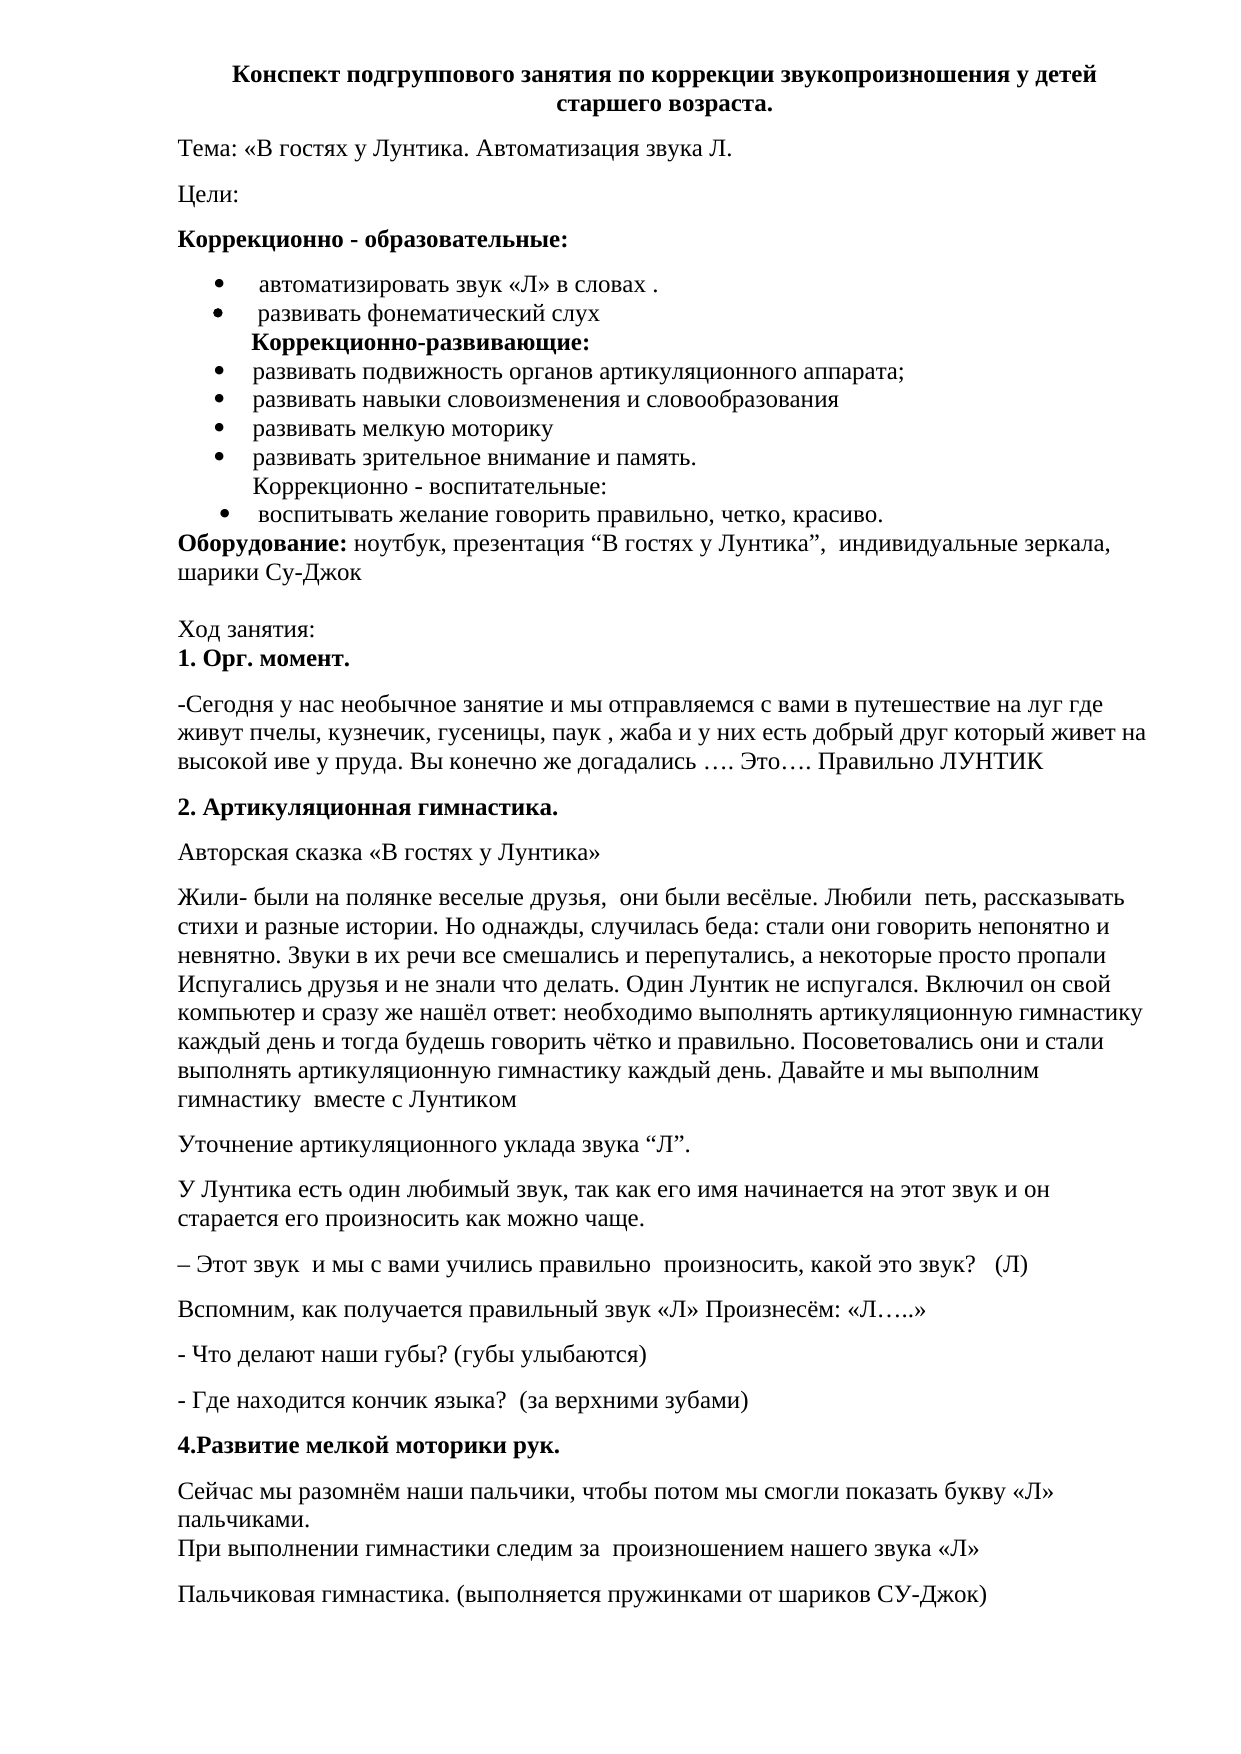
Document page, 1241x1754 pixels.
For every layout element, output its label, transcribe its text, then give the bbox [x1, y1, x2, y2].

text 2. Артикуляционная гимнастика. [177, 792, 1152, 820]
text - Что делают наши губы? (губы улыбаются) [177, 1339, 1152, 1368]
text Ход занятия: 1. Орг. момент. [177, 614, 1152, 672]
text 4.Развитие мелкой моторики рук. [177, 1430, 1152, 1459]
list развивать фонематический слух Коррекционно-развивающие: [213, 298, 1152, 356]
text Тема: «В гостях у Лунтика. Автоматизация звука Л. [177, 133, 1152, 162]
list Коррекционно - воспитательные: [252, 471, 1152, 499]
list воспитывать желание говорить правильно, четко, красиво. [220, 499, 1152, 528]
text Оборудование: ноутбук, презентация “В гостях у Лунтика”, индивидуальные зеркала, шарики Су-Джок [177, 528, 1152, 586]
text - Где находится кончик языка? (за верхними зубами) [177, 1385, 1152, 1414]
text Вспомним, как получается правильный звук «Л» Произнесём: «Л…..» [177, 1294, 1152, 1323]
list развивать зрительное внимание и память. [215, 442, 1152, 471]
text Сейчас мы разомнём наши пальчики, чтобы потом мы смогли показать букву «Л» пальчиками. При выполнении гимнастики следим за произношением нашего звука «Л» [177, 1476, 1152, 1562]
text Авторская сказка «В гостях у Лунтика» [177, 837, 1152, 866]
list автоматизировать звук «Л» в словах . [215, 269, 1152, 298]
text – Этот звук и мы с вами учились правильно произносить, какой это звук? (Л) [177, 1249, 1152, 1277]
text Пальчиковая гимнастика. (выполняется пружинками от шариков СУ-Джок) [177, 1579, 1152, 1607]
text Уточнение артикуляционного уклада звука “Л”. [177, 1129, 1152, 1158]
text -Сегодня у нас необычное занятие и мы отправляемся с вами в путешествие на луг где живут пчелы, кузнечик, гусеницы, паук , жаба и у них есть добрый друг который живет на высокой иве у пруда. Вы конечно же догадались …. Это…. Правильно ЛУНТИК [177, 689, 1152, 775]
text Цели: [177, 179, 1152, 207]
text Коррекционно - образовательные: [177, 224, 1152, 253]
text У Лунтика есть один любимый звук, так как его имя начинается на этот звук и он старается его произносить как можно чаще. [177, 1174, 1152, 1232]
text Конспект подгруппового занятия по коррекции звукопроизношения у детей старшего возраста. [177, 59, 1152, 117]
list развивать мелкую моторику [215, 413, 1152, 442]
list развивать подвижность органов артикуляционного аппарата; [215, 356, 1152, 384]
list развивать навыки словоизменения и словообразования [215, 384, 1152, 413]
text Жили- были на полянке веселые друзья, они были весёлые. Любили петь, рассказывать стихи и разные истории. Но однажды, случилась беда: стали они говорить непонятно и невнятно. Звуки в их речи все смешались и перепутались, а некоторые просто пропали Испугались друзья и не знали что делать. Один Лунтик не испугался. Включил он свой компьютер и сразу же нашёл ответ: необходимо выполнять артикуляционную гимнастику каждый день и тогда будешь говорить чётко и правильно. Посоветовались они и стали выполнять артикуляционную гимнастику каждый день. Давайте и мы выполним гимнастику вместе с Лунтиком [177, 882, 1152, 1112]
